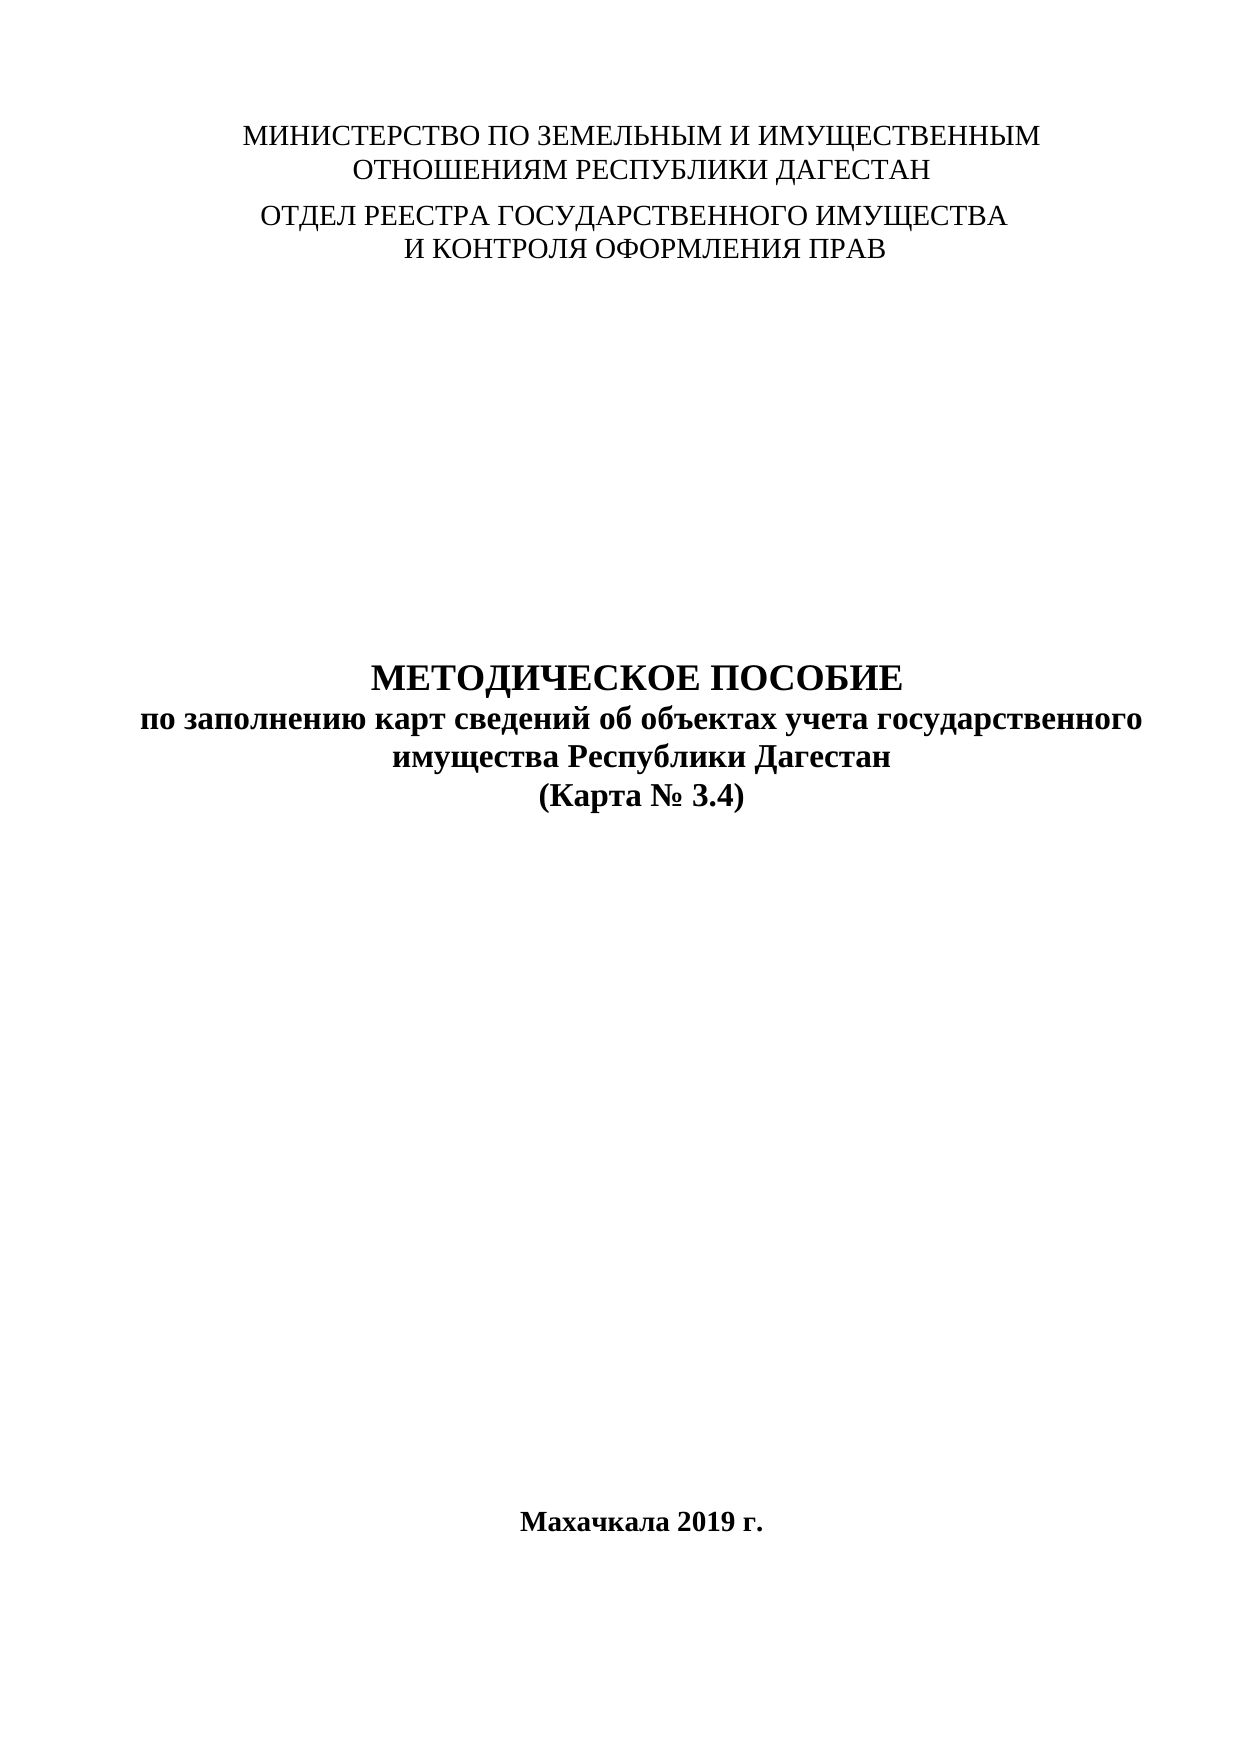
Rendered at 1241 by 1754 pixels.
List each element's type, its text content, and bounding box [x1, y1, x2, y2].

text МЕТОДИЧЕСКОЕ ПОСОБИЕ по заполнению карт сведений об объектах учета государственного имущества Республики Дагестан [131, 655, 1152, 775]
text МИНИСТЕРСТВО ПО ЗЕМЕЛЬНЫМ И ИМУЩЕСТВЕННЫМ ОТНОШЕНИЯМ РЕСПУБЛИКИ ДАГЕСТАН [131, 118, 1152, 185]
text (Карта № 3.4) [131, 775, 1152, 813]
text Махачкала 2019 г. [131, 1504, 1152, 1538]
text ОТДЕЛ РЕЕСТРА ГОСУДАРСТВЕННОГО ИМУЩЕСТВА И КОНТРОЛЯ ОФОРМЛЕНИЯ ПРАВ [131, 198, 1152, 265]
